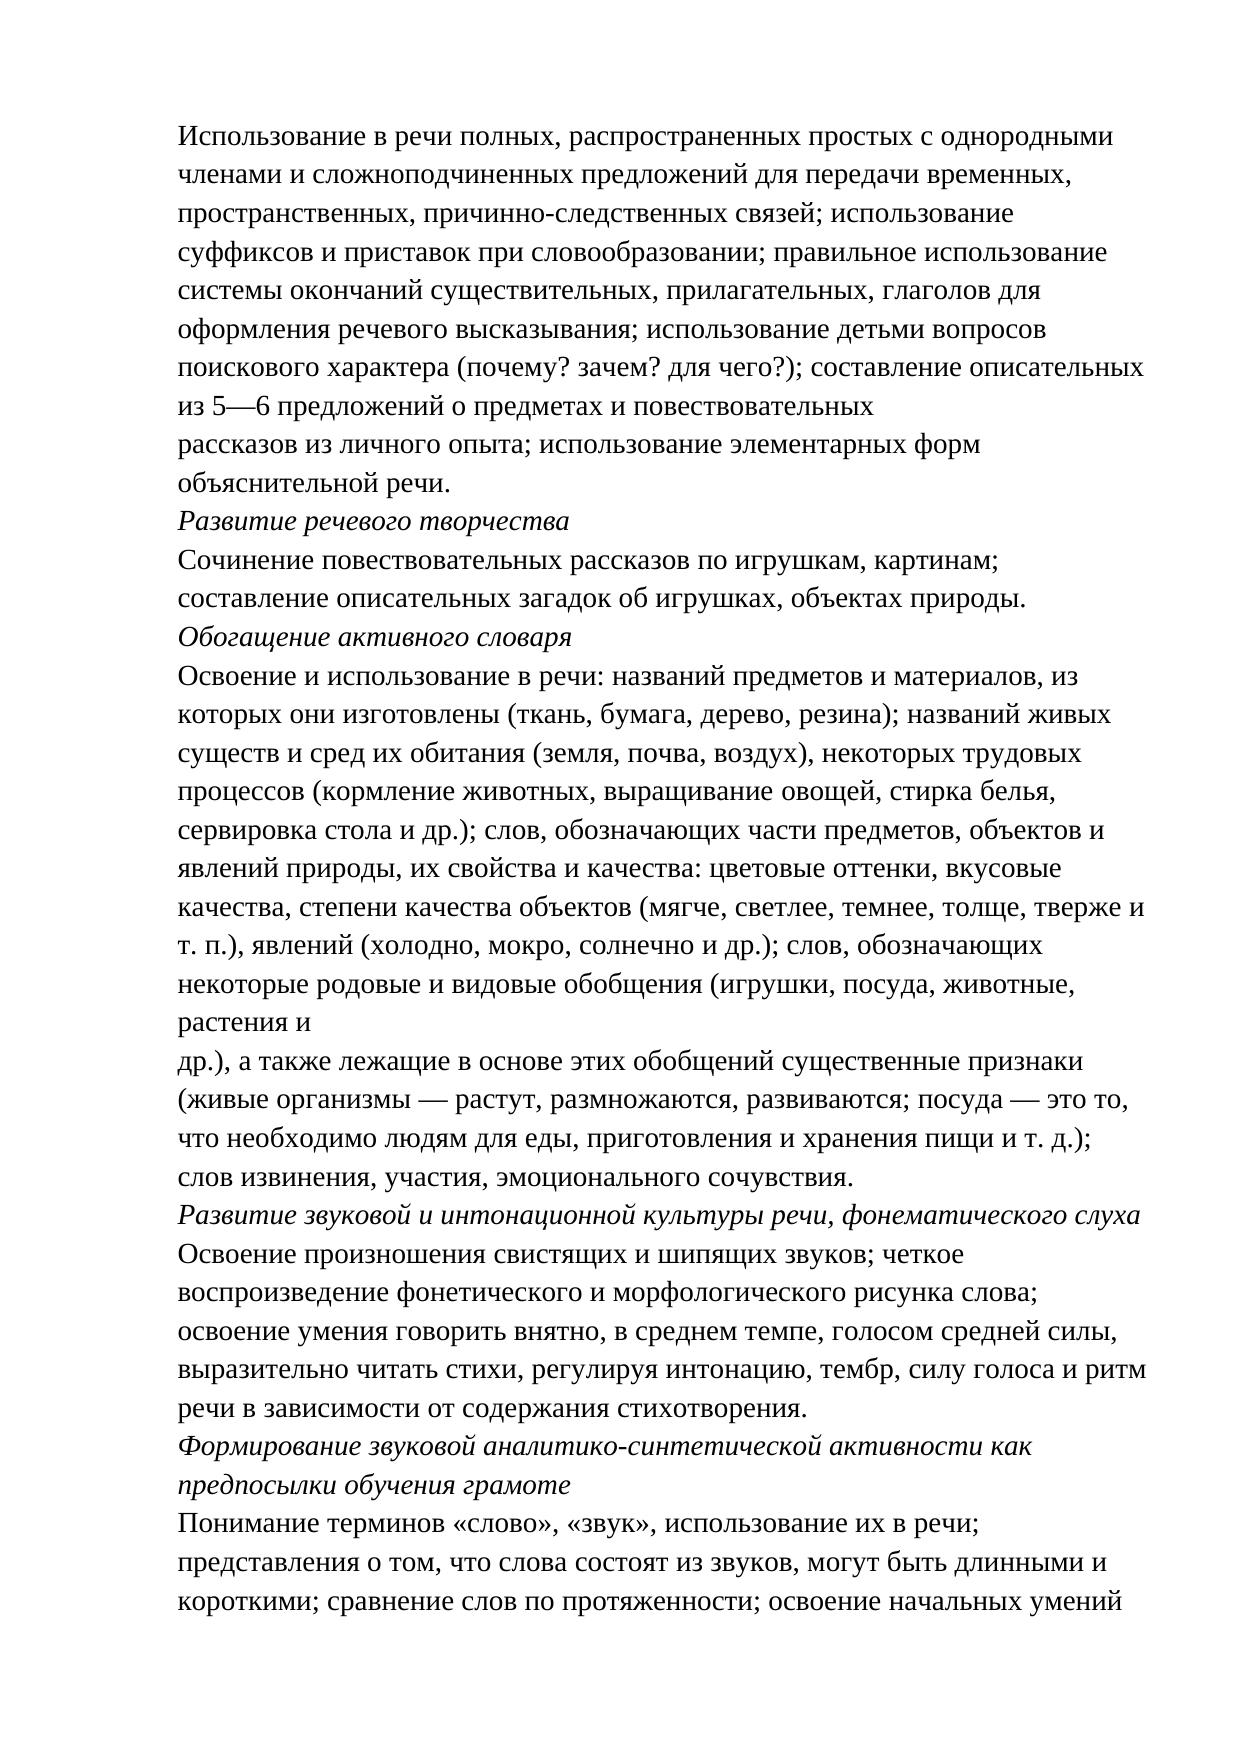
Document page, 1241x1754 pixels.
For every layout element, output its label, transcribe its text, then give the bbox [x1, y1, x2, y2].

text Формирование звуковой аналитико-синтетической активности как предпосылки обучения грамоте [177, 1428, 1152, 1501]
text др.), а также лежащие в основе этих обобщений существенные признаки (живые организмы — растут, размножаются, развиваются; посуда — это то, что необходимо людям для еды, приготовления и хранения пищи и т. д.); слов извинения, участия, эмоционального сочувствия. [177, 1043, 1152, 1192]
text Развитие звуковой и интонационной культуры речи, фонематического слуха [177, 1197, 1152, 1231]
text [177, 1506, 1152, 1616]
text Освоение и использование в речи: названий предметов и материалов, из которых они изготовлены (ткань, бумага, дерево, резина); названий живых существ и сред их обитания (земля, почва, воздух), некоторых трудовых процессов (кормление животных, выращивание овощей, стирка белья, сервировка стола и др.); слов, обозначающих части предметов, объектов и явлений природы, их свойства и качества: цветовые оттенки, вкусовые качества, степени качества объектов (мягче, светлее, темнее, толще, тверже и т. п.), явлений (холодно, мокро, солнечно и др.); слов, обозначающих некоторые родовые и видовые обобщения (игрушки, посуда, животные, растения и [177, 658, 1152, 1038]
text Сочинение повествовательных рассказов по игрушкам, картинам; составление описательных загадок об игрушках, объектах природы. [177, 542, 1152, 614]
text Использование в речи полных, распространенных простых с однородными членами и сложноподчиненных предложений для передачи временных, пространственных, причинно-следственных связей; использование суффиксов и приставок при словообразовании; правильное использование системы окончаний существительных, прилагательных, глаголов для оформления речевого высказывания; использование детьми вопросов поискового характера (почему? зачем? для чего?); составление описательных из 5—6 предложений о предметах и повествовательных [177, 118, 1152, 421]
text Развитие речевого творчества [177, 503, 1152, 537]
text рассказов из личного опыта; использование элементарных форм объяснительной речи. [177, 426, 1152, 498]
text Обогащение активного словаря [177, 619, 1152, 653]
text Освоение произношения свистящих и шипящих звуков; четкое воспроизведение фонетического и морфологического рисунка слова; освоение умения говорить внятно, в среднем темпе, голосом средней силы, выразительно читать стихи, регулируя интонацию, тембр, силу голоса и ритм речи в зависимости от содержания стихотворения. [177, 1236, 1152, 1423]
